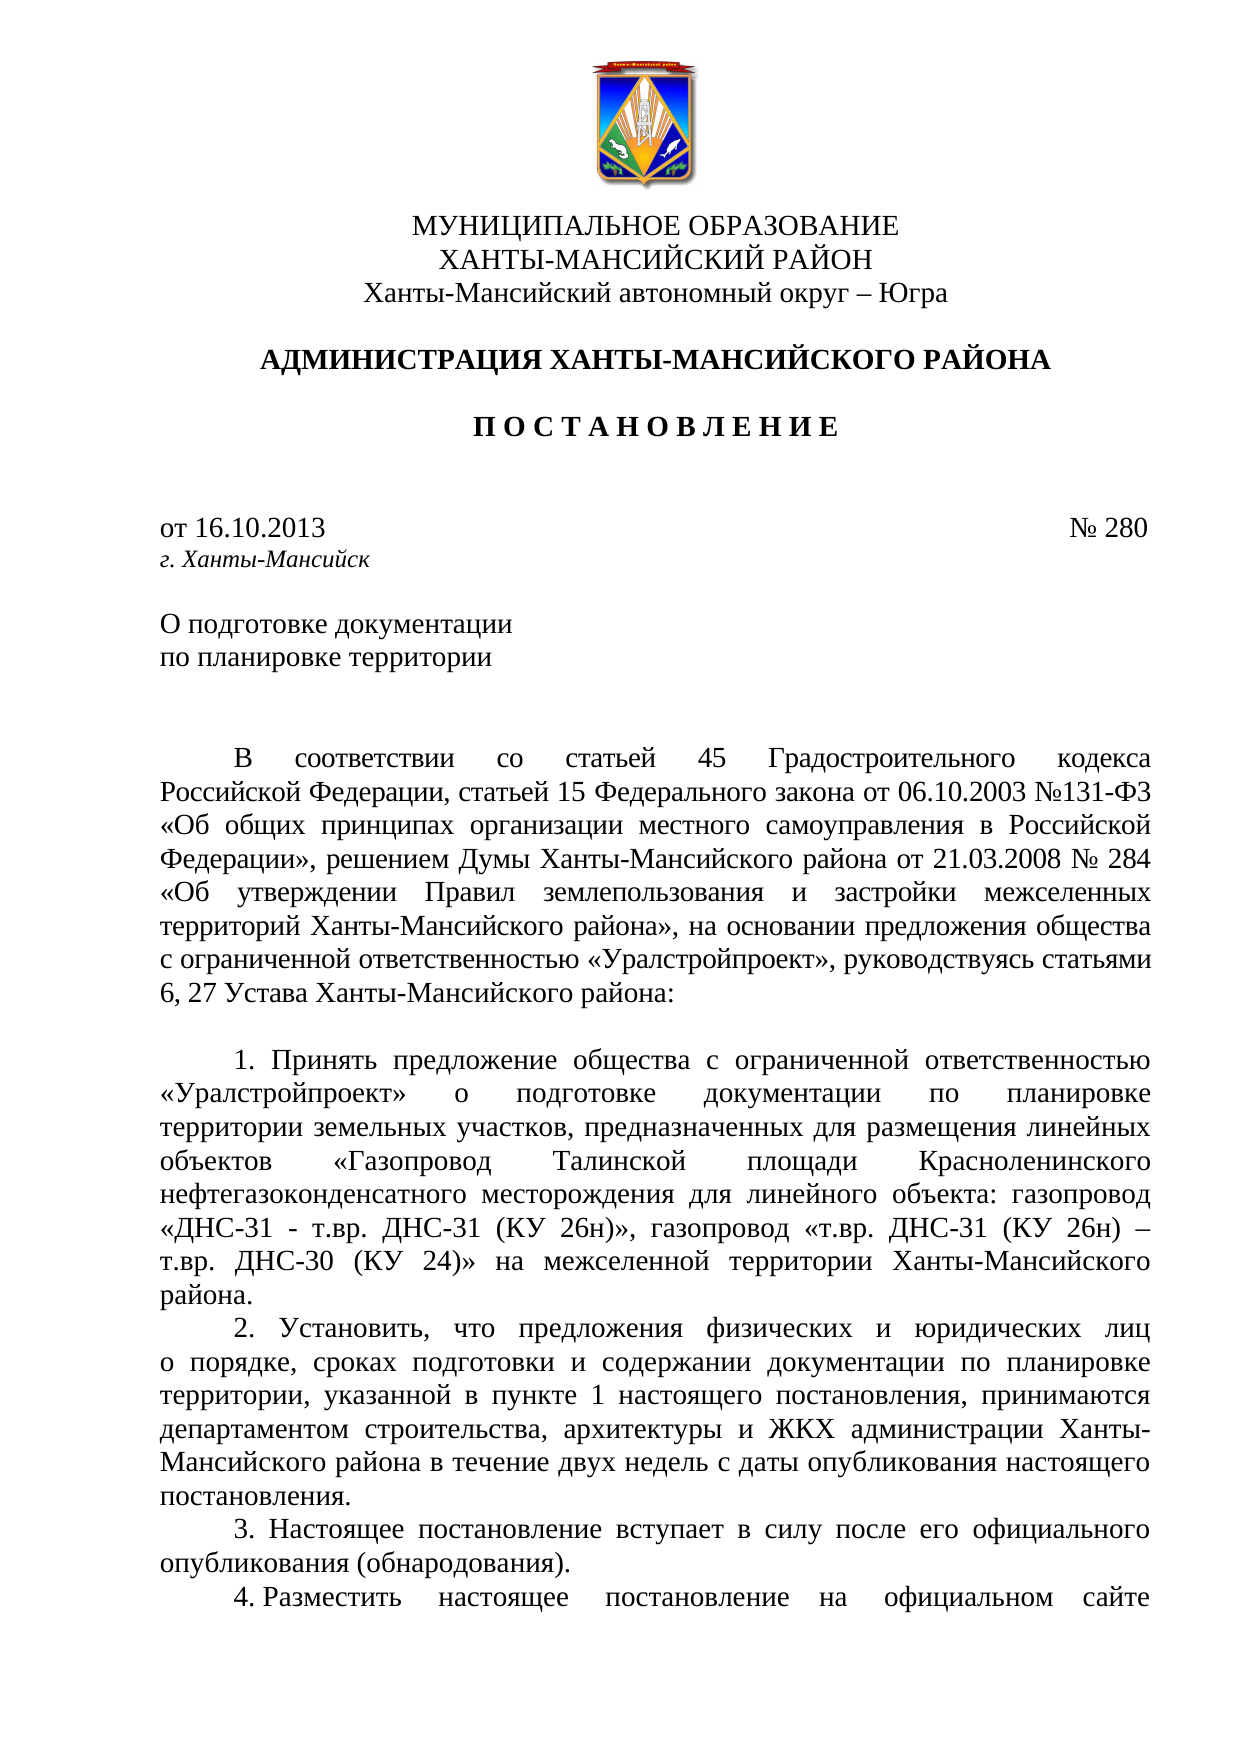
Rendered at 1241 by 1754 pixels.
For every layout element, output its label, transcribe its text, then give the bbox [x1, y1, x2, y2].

text г. Ханты-Мансийск [159, 544, 1152, 572]
text по планировке территории [159, 639, 1152, 673]
text 3. Настоящее постановление вступает в силу после его официального опубликования (обнародования). [159, 1512, 1152, 1579]
text МУНИЦИПАЛЬНОЕ ОБРАЗОВАНИЕ [159, 208, 1152, 242]
text ХАНТЫ-МАНСИЙСКИЙ РАЙОН [159, 242, 1152, 275]
text О подготовке документации [159, 606, 1152, 639]
text 4. Разместить настоящее постановление на официальном сайте [159, 1579, 1152, 1612]
text В соответствии со статьей 45 Градостроительного кодекса Российской Федерации, статьей 15 Федерального закона от 06.10.2003 №131-Ф3 «Об общих принципах организации местного самоуправления в Российской Федерации», решением Думы Ханты-Мансийского района от 21.03.2008 № 284 «Об утверждении Правил землепользования и застройки межселенных территорий Ханты-Мансийского района», на основании предложения общества с ограниченной ответственностью «Уралстройпроект», руководствуясь статьями 6, 27 Устава Ханты-Мансийского района: [159, 740, 1152, 1008]
text 1. Принять предложение общества с ограниченной ответственностью «Уралстройпроект» о подготовке документации по планировке территории земельных участков, предназначенных для размещения линейных объектов «Газопровод Талинской площади Красноленинского нефтегазоконденсатного месторождения для линейного объекта: газопровод «ДНС-31 - т.вр. ДНС-31 (КУ 26н)», газопровод «т.вр. ДНС-31 (КУ 26н) – т.вр. ДНС-30 (КУ 24)» на межселенной территории Ханты-Мансийского района. [159, 1042, 1152, 1310]
text 2. Установить, что предложения физических и юридических лиц о порядке, сроках подготовки и содержании документации по планировке территории, указанной в пункте 1 настоящего постановления, принимаются департаментом строительства, архитектуры и ЖКХ администрации Ханты-Мансийского района в течение двух недель с даты опубликования настоящего постановления. [159, 1310, 1152, 1512]
picture [592, 61, 699, 190]
text Ханты-Мансийский автономный округ – Югра [159, 275, 1152, 309]
text от 16.10.2013 № 280 [159, 510, 1152, 544]
text АДМИНИСТРАЦИЯ ХАНТЫ-МАНСИЙСКОГО РАЙОНА [159, 342, 1152, 376]
text П О С Т А Н О В Л Е Н И Е [159, 409, 1152, 443]
